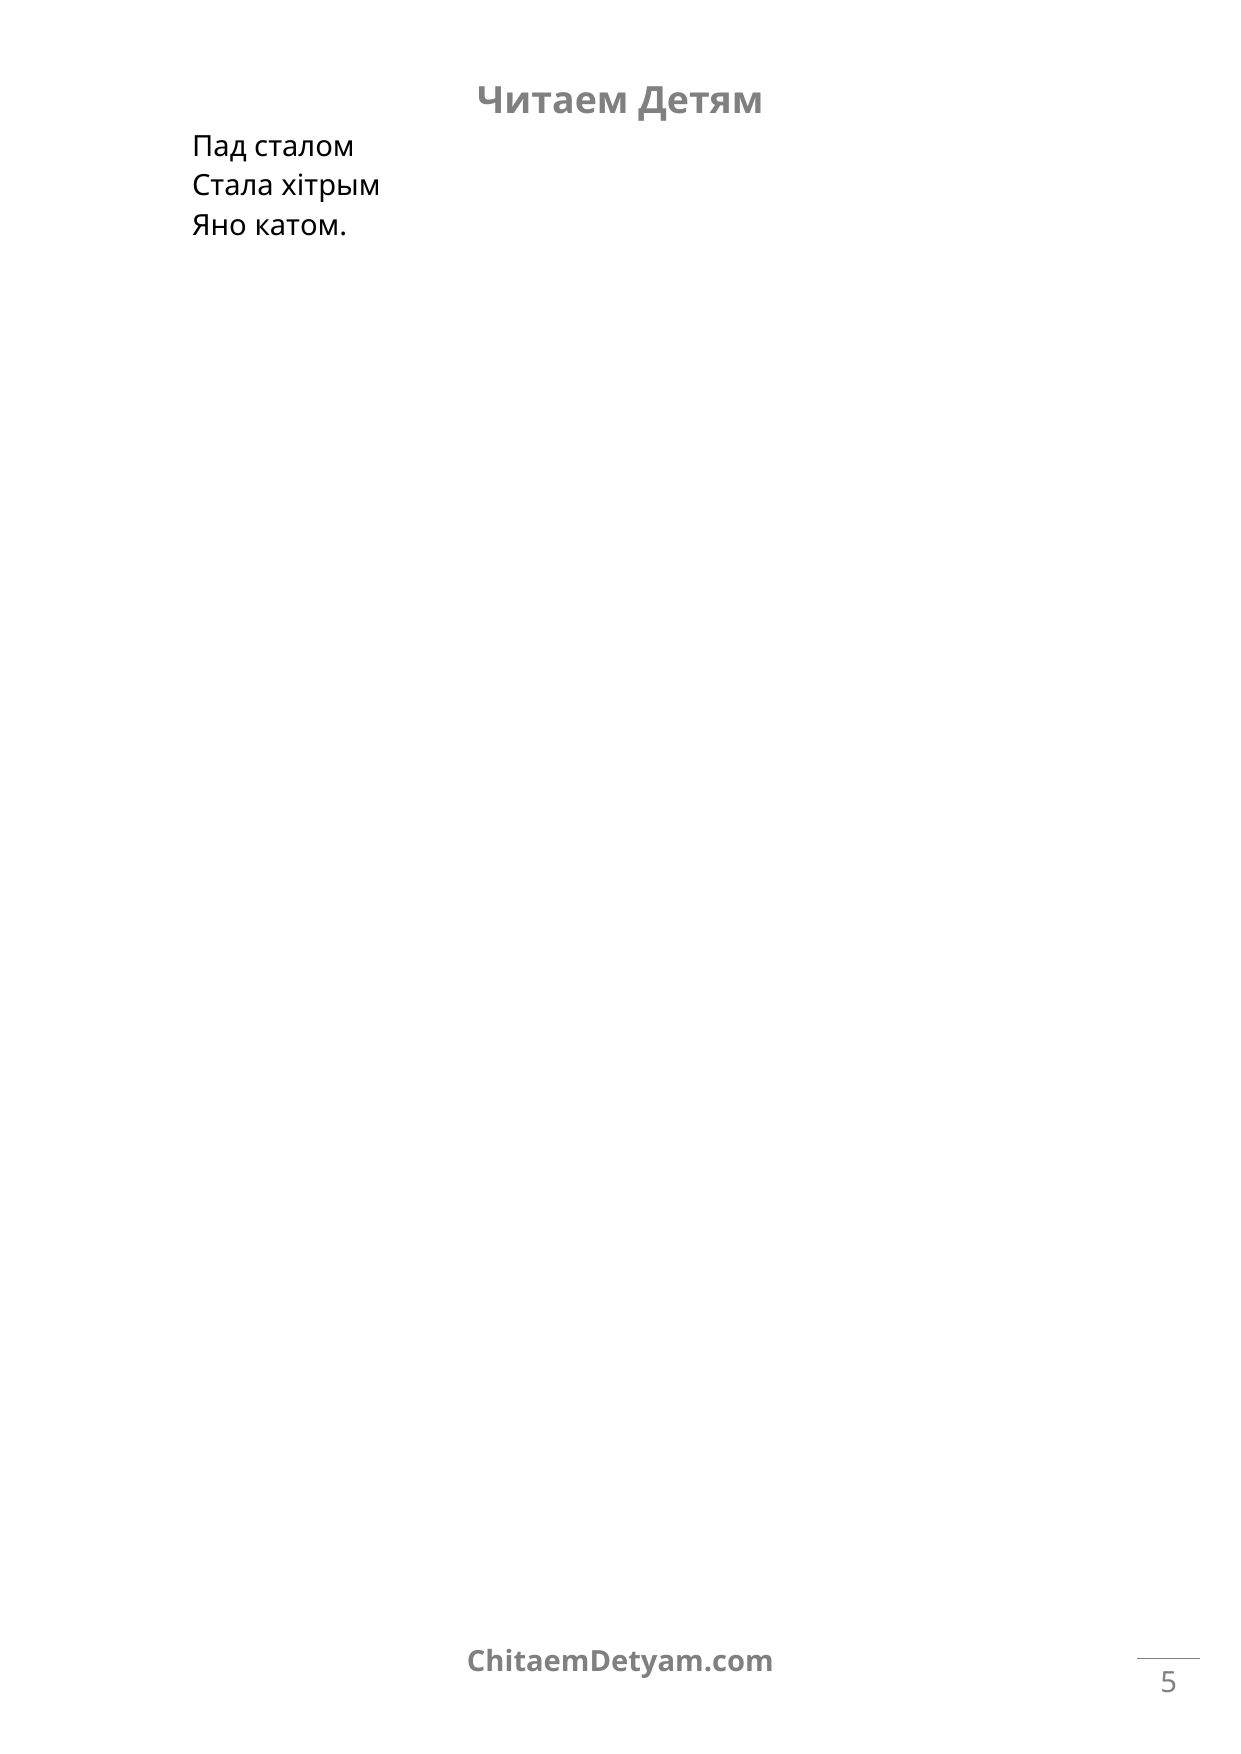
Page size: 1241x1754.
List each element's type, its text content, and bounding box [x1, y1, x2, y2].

text Стала хітрым [192, 164, 1122, 204]
text Пад сталом [192, 125, 1122, 164]
text Яно катом. [192, 204, 1122, 244]
